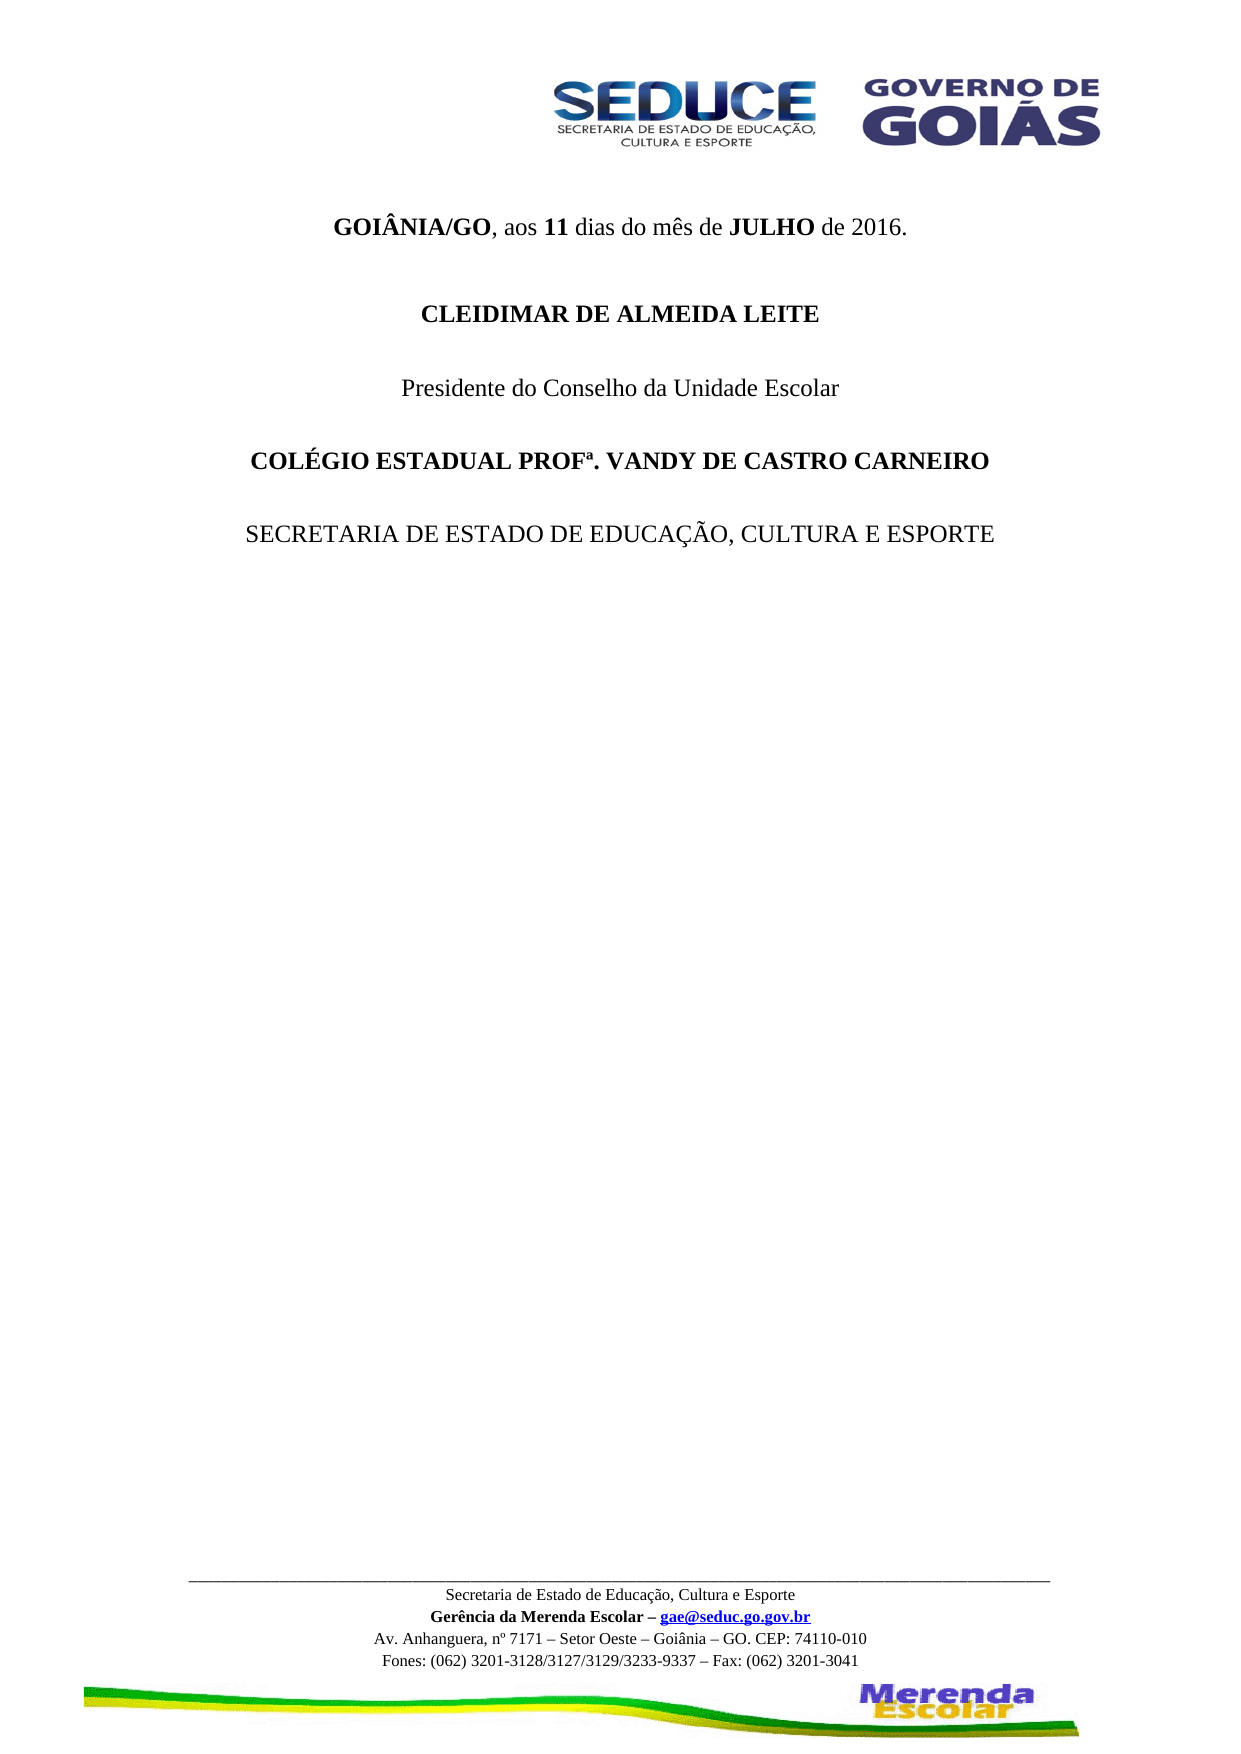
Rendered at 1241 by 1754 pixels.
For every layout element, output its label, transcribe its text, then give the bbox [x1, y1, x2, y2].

text CLEIDIMAR DE ALMEIDA LEITE [133, 299, 1107, 328]
text COLÉGIO ESTADUAL PROFª. VANDY DE CASTRO CARNEIRO [133, 446, 1107, 474]
text Presidente do Conselho da Unidade Escolar [133, 373, 1107, 401]
picture [553, 73, 1108, 154]
text SECRETARIA DE ESTADO DE EDUCAÇÃO, CULTURA E ESPORTE [133, 519, 1107, 548]
text GOIÂNIA/GO, aos 11 dias do mês de JULHO de 2016. [133, 212, 1107, 241]
